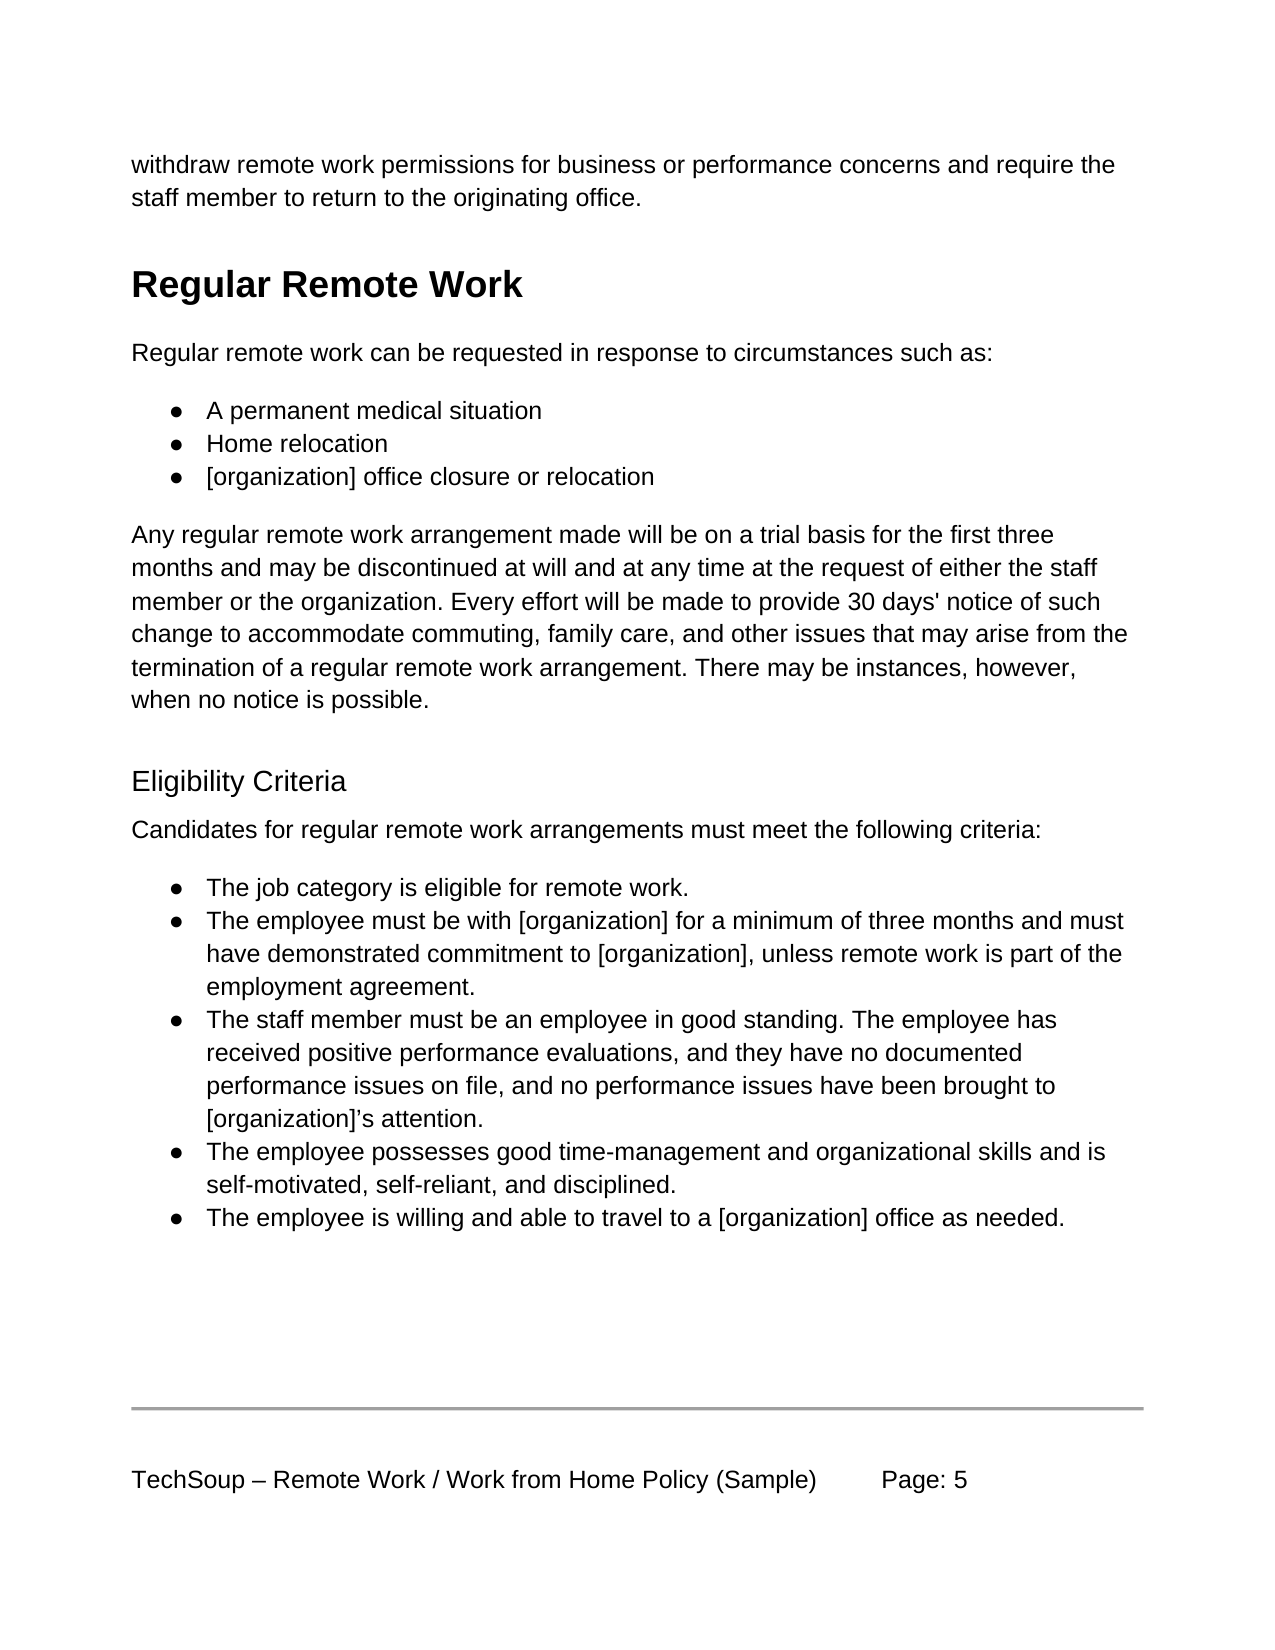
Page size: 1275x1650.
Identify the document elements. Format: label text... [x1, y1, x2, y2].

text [131, 150, 1144, 212]
list The employee must be with [organization] for a minimum of three months and must have demonstrated commitment to [organization], unless remote work is part of the employment agreement. [169, 906, 1144, 1000]
list Home relocation [169, 429, 1144, 458]
text Regular remote work can be requested in response to circumstances such as: [131, 338, 1144, 367]
list [organization] office closure or relocation [169, 462, 1144, 491]
list The staff member must be an employee in good standing. The employee has received positive performance evaluations, and they have no documented performance issues on file, and no performance issues have been brought to [organization]’s attention. [169, 1005, 1144, 1132]
text Any regular remote work arrangement made will be on a trial basis for the first three months and may be discontinued at will and at any time at the request of either the staff member or the organization. Every effort will be made to provide 30 days' notice of such change to accommodate commuting, family care, and other issues that may arise from the termination of a regular remote work arrangement. There may be instances, however, when no notice is possible. [131, 520, 1144, 714]
subtitle Regular Remote Work [131, 262, 1144, 305]
text Candidates for regular remote work arrangements must meet the following criteria: [131, 814, 1144, 843]
subtitle Eligibility Criteria [131, 764, 1144, 798]
list A permanent medical situation [169, 396, 1144, 425]
list The employee is willing and able to travel to a [organization] office as needed. [169, 1203, 1144, 1232]
list The job category is eligible for remote work. [169, 873, 1144, 901]
list The employee possesses good time-management and organizational skills and is self-motivated, self-reliant, and disciplined. [169, 1137, 1144, 1198]
